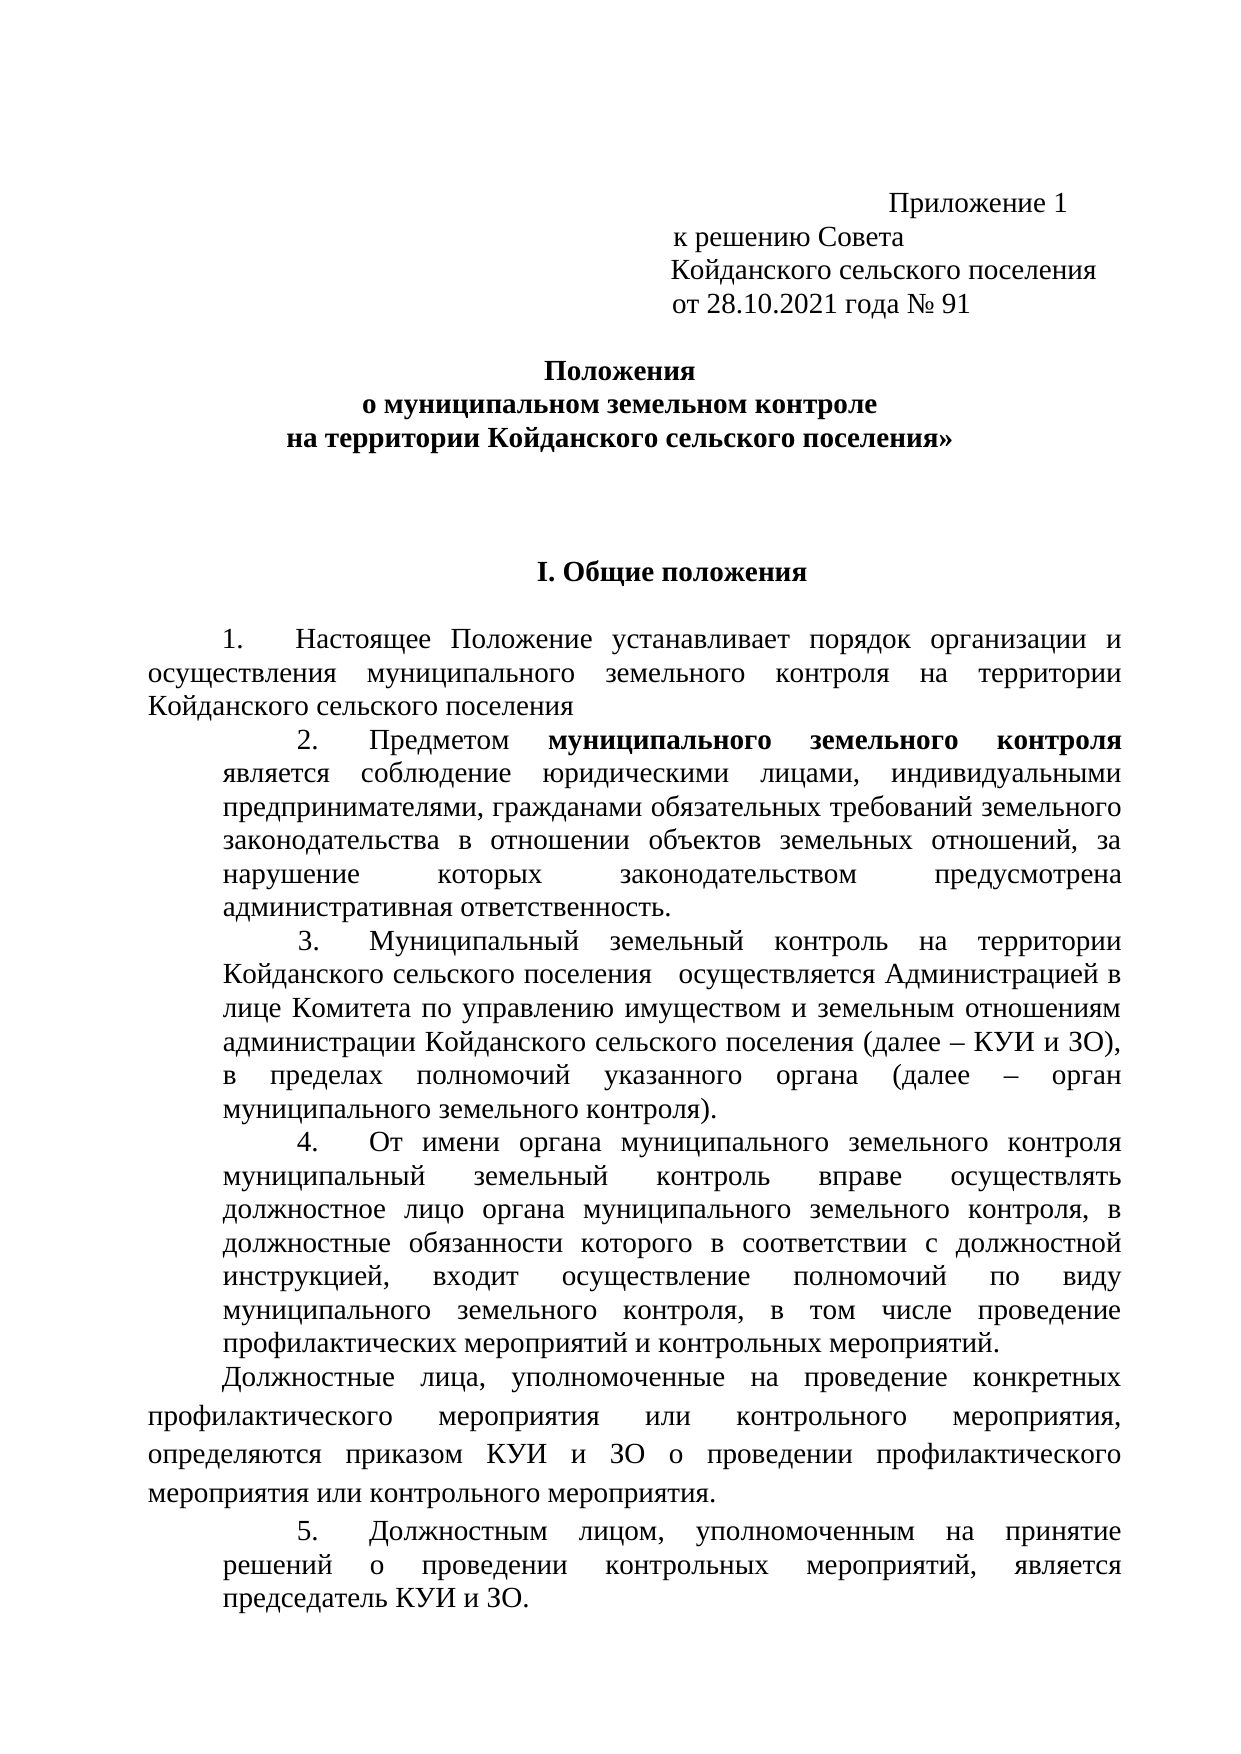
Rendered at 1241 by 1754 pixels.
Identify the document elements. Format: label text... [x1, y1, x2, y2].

table_cell на территории Койданского сельского поселения» [148, 420, 1093, 453]
table_header Положения о муниципальном земельном контроле [148, 353, 1093, 420]
list Настоящее Положение устанавливает порядок организации и осуществления муниципального земельного контроля на территории Койданского сельского поселения [148, 621, 1122, 722]
list от 28.10.2021 года № 91 [148, 286, 1122, 319]
list Должностным лицом, уполномоченным на принятие решений о проведении контрольных мероприятий, является председатель КУИ и ЗО. [223, 1513, 1122, 1614]
list Приложение 1 [148, 185, 1122, 219]
list Койданского сельского поселения [148, 252, 1122, 286]
list к решению Совета [148, 219, 1122, 252]
list I. Общие положения [148, 554, 1122, 588]
list Муниципальный земельный контроль на территории Койданского сельского поселения осуществляется Администрацией в лице Комитета по управлению имуществом и земельным отношениям администрации Койданского сельского поселения (далее – КУИ и ЗО), в пределах полномочий указанного органа (далее – орган муниципального земельного контроля). [223, 923, 1122, 1124]
list Должностные лица, уполномоченные на проведение конкретных профилактического мероприятия или контрольного мероприятия, определяются приказом КУИ и ЗО о проведении профилактического мероприятия или контрольного мероприятия. [148, 1359, 1122, 1508]
list Предметом муниципального земельного контроля является соблюдение юридическими лицами, индивидуальными предпринимателями, гражданами обязательных требований земельного законодательства в отношении объектов земельных отношений, за нарушение которых законодательством предусмотрена административная ответственность. [223, 722, 1122, 923]
list От имени органа муниципального земельного контроля муниципальный земельный контроль вправе осуществлять должностное лицо органа муниципального земельного контроля, в должностные обязанности которого в соответствии с должностной инструкцией, входит осуществление полномочий по виду муниципального земельного контроля, в том числе проведение профилактических мероприятий и контрольных мероприятий. [223, 1124, 1122, 1359]
